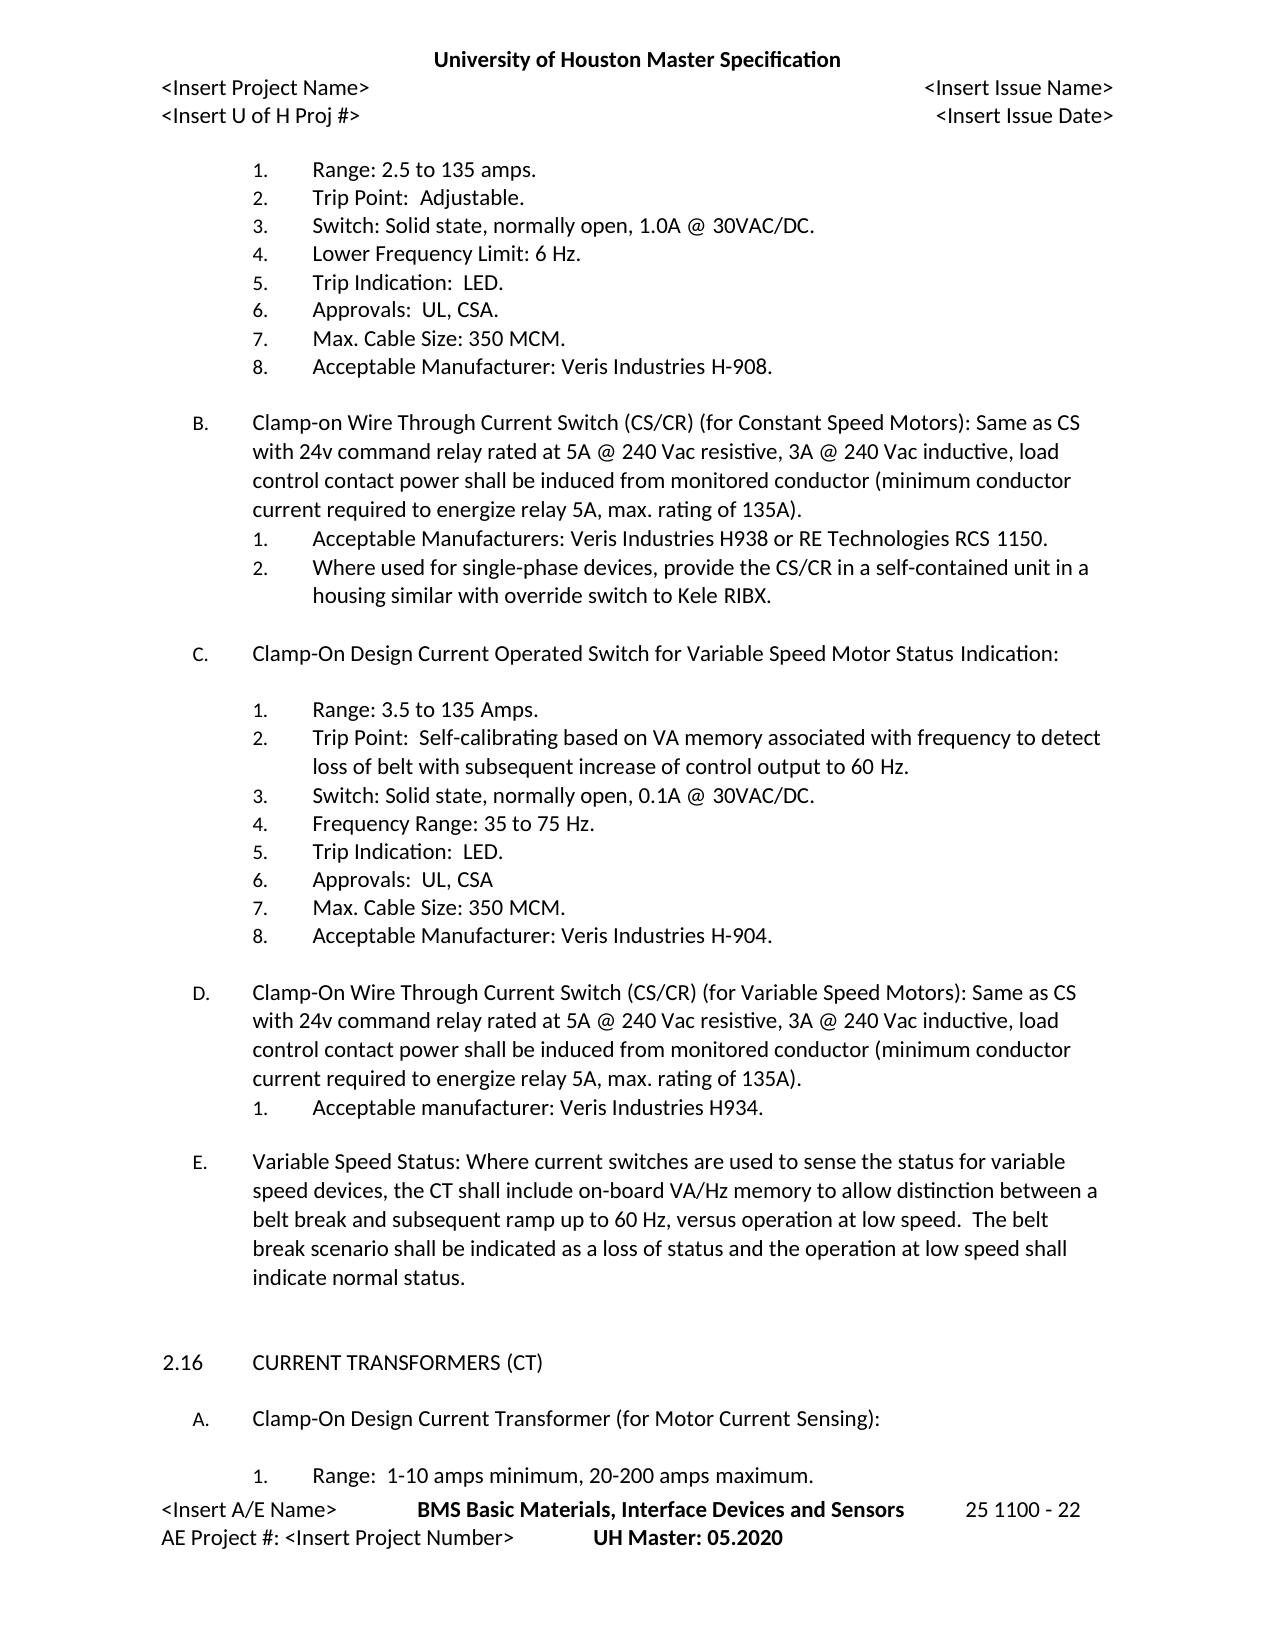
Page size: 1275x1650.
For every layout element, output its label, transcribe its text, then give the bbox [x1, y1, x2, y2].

list Frequency Range: 35 to 75 Hz. [252, 809, 1125, 837]
list Approvals: UL, CSA. [252, 296, 1125, 324]
list Acceptable Manufacturers: Veris Industries H938 or RE Technologies RCS 1150. [252, 524, 1096, 552]
list Range: 3.5 to 135 Amps. [252, 695, 1125, 723]
list Lower Frequency Limit: 6 Hz. [252, 239, 1125, 267]
list Acceptable manufacturer: Veris Industries H934. [252, 1093, 1096, 1121]
list Clamp-On Wire Through Current Switch (CS/CR) (for Variable Speed Motors): Same as CS with 24v command relay rated at 5A @ 240 Vac resistive, 3A @ 240 Vac inductive, load control contact power shall be induced from monitored conductor (minimum conductor current required to energize relay 5A, max. rating of 135A). [192, 978, 1096, 1092]
list Switch: Solid state, normally open, 0.1A @ 30VAC/DC. [252, 781, 1125, 809]
list Acceptable Manufacturer: Veris Industries H-908. [252, 352, 1125, 380]
list Clamp-on Wire Through Current Switch (CS/CR) (for Constant Speed Motors): Same as CS with 24v command relay rated at 5A @ 240 Vac resistive, 3A @ 240 Vac inductive, load control contact power shall be induced from monitored conductor (minimum conductor current required to energize relay 5A, max. rating of 135A). [192, 408, 1096, 523]
list Clamp-On Design Current Operated Switch for Variable Speed Motor Status Indication: [192, 639, 1125, 667]
list Where used for single-phase devices, provide the CS/CR in a self-contained unit in a housing similar with override switch to Kele RIBX. [252, 553, 1102, 609]
list Trip Point: Self-calibrating based on VA memory associated with frequency to detect loss of belt with subsequent increase of control output to 60 Hz. [252, 723, 1102, 780]
list Max. Cable Size: 350 MCM. [252, 324, 1125, 352]
list Range: 1-10 amps minimum, 20-200 amps maximum. [252, 1461, 1125, 1489]
list CURRENT TRANSFORMERS (CT) [162, 1348, 1125, 1376]
list Max. Cable Size: 350 MCM. [252, 893, 1125, 921]
list Trip Indication: LED. [252, 268, 1125, 296]
list Switch: Solid state, normally open, 1.0A @ 30VAC/DC. [252, 211, 1125, 239]
list Approvals: UL, CSA [252, 865, 1125, 893]
list Clamp-On Design Current Transformer (for Motor Current Sensing): [192, 1404, 1125, 1433]
list Trip Point: Adjustable. [252, 183, 1125, 211]
list Variable Speed Status: Where current switches are used to sense the status for variable speed devices, the CT shall include on-board VA/Hz memory to allow distinction between a belt break and subsequent ramp up to 60 Hz, versus operation at low speed. The belt break scenario shall be indicated as a loss of status and the operation at low speed shall indicate normal status. [192, 1147, 1101, 1291]
list Acceptable Manufacturer: Veris Industries H-904. [252, 921, 1125, 949]
list Trip Indication: LED. [252, 837, 1125, 865]
list Range: 2.5 to 135 amps. [252, 155, 1125, 183]
